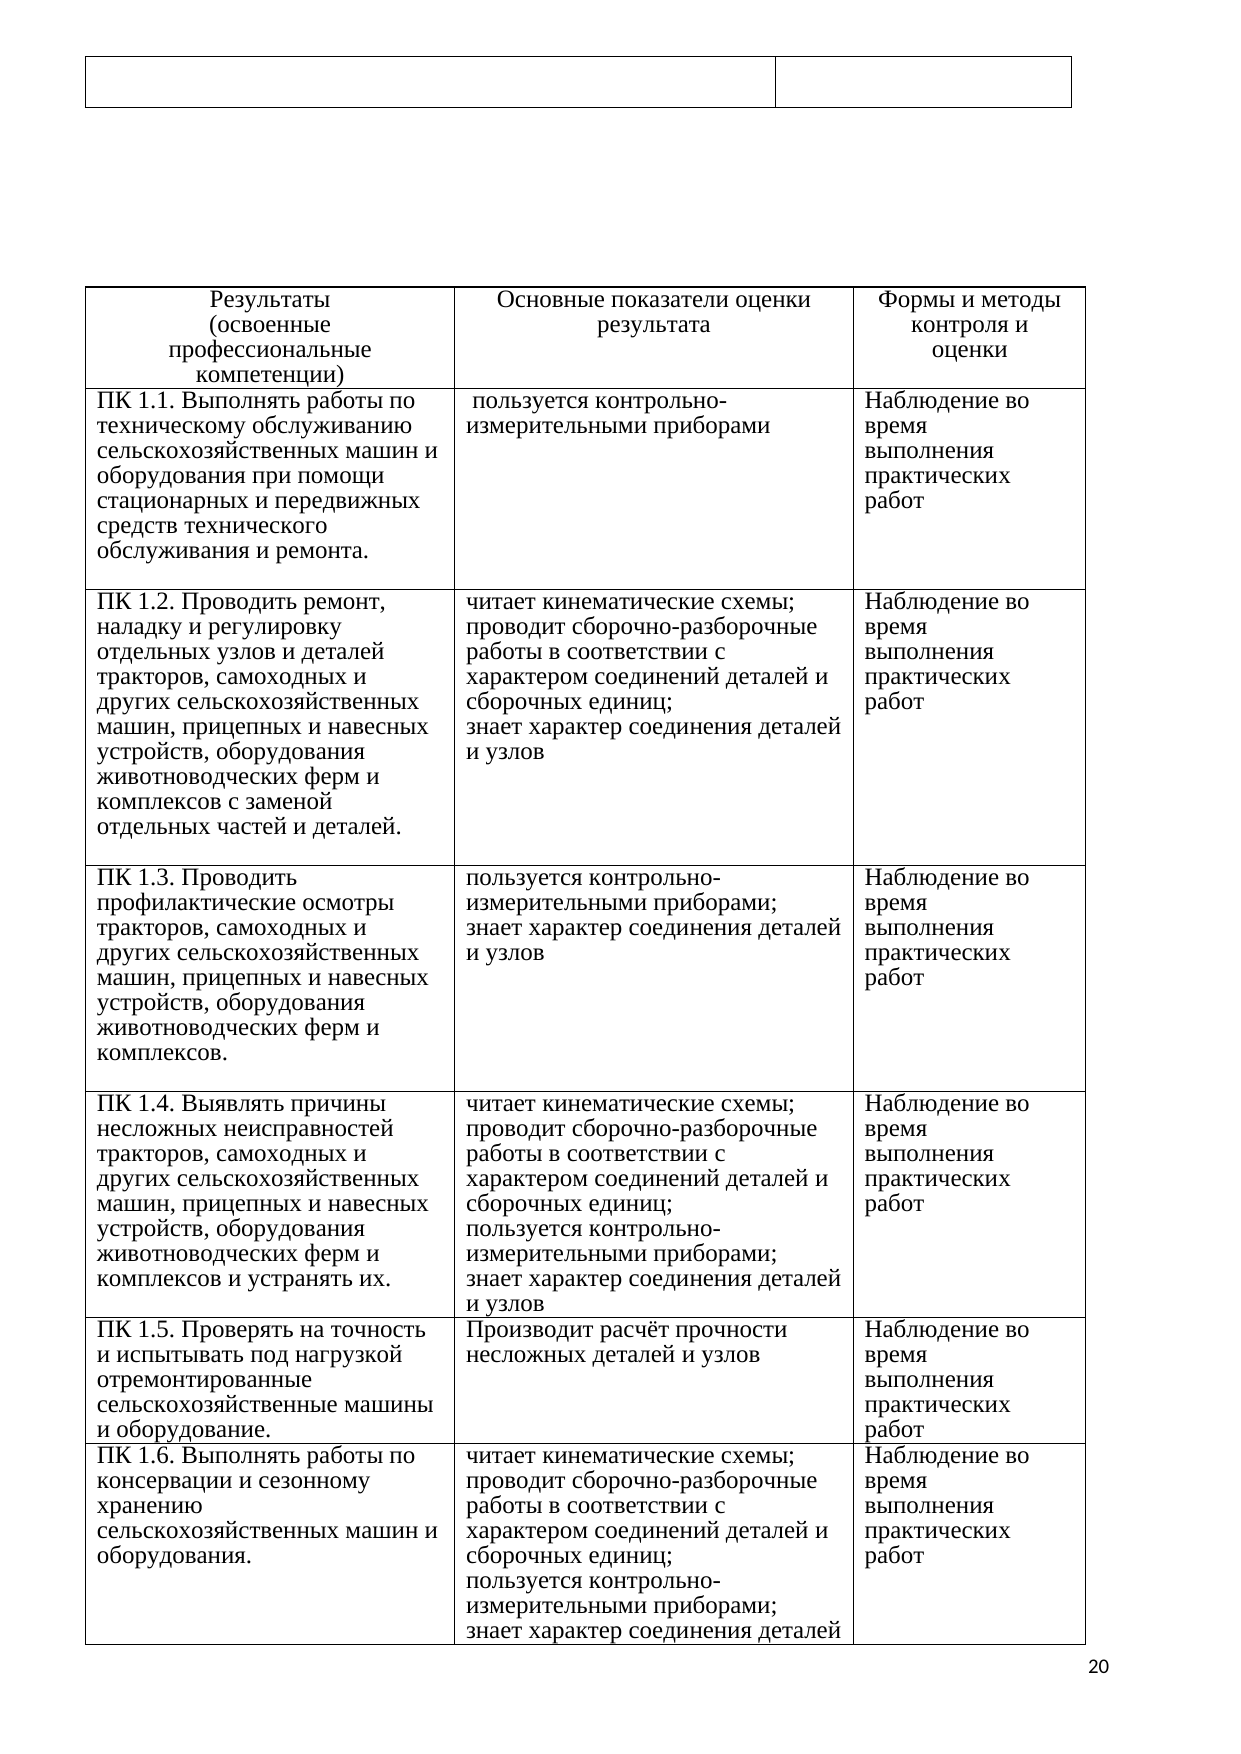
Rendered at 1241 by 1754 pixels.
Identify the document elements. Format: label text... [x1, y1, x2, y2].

table_cell читает кинематические схемы; проводит сборочно-разборочные работы в соответствии с характером соединений деталей и сборочных единиц; знает характер соединения деталей и узлов [455, 590, 853, 864]
table_header Основные показатели оценки результата [455, 288, 853, 387]
table_header Формы и методы контроля и оценки [854, 288, 1085, 387]
table_cell Производит расчёт прочности несложных деталей и узлов [455, 1318, 853, 1443]
table_cell ПК 1.4. Выявлять причины несложных неисправностей тракторов, самоходных и других сельскохозяйственных машин, прицепных и навесных устройств, оборудования животноводческих ферм и комплексов и устранять их. [86, 1092, 454, 1317]
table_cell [854, 1444, 1085, 1644]
table_header Результаты (освоенные профессиональные компетенции) [86, 288, 454, 387]
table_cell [776, 57, 1071, 107]
table_cell Наблюдение во время выполнения практических работ [854, 389, 1085, 588]
table_cell ПК 1.3. Проводить профилактические осмотры тракторов, самоходных и других сельскохозяйственных машин, прицепных и навесных устройств, оборудования животноводческих ферм и комплексов. [86, 866, 454, 1091]
table_cell Наблюдение во время выполнения практических работ [854, 1092, 1085, 1317]
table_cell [86, 57, 775, 107]
table_cell ПК 1.5. Проверять на точность и испытывать под нагрузкой отремонтированные сельскохозяйственные машины и оборудование. [86, 1318, 454, 1443]
table_cell пользуется контрольно-измерительными приборами; знает характер соединения деталей и узлов [455, 866, 853, 1091]
table_cell Наблюдение во время выполнения практических работ [854, 866, 1085, 1091]
table_cell Наблюдение во время выполнения практических работ [854, 1318, 1085, 1443]
table_cell Наблюдение во время выполнения практических работ [854, 590, 1085, 864]
table_cell пользуется контрольно-измерительными приборами [455, 389, 853, 588]
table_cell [86, 1444, 454, 1644]
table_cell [455, 1444, 853, 1644]
table_cell ПК 1.1. Выполнять работы по техническому обслуживанию сельскохозяйственных машин и оборудования при помощи стационарных и передвижных средств технического обслуживания и ремонта. [86, 389, 454, 588]
table_cell ПК 1.2. Проводить ремонт, наладку и регулировку отдельных узлов и деталей тракторов, самоходных и других сельскохозяйственных машин, прицепных и навесных устройств, оборудования животноводческих ферм и комплексов с заменой отдельных частей и деталей. [86, 590, 454, 864]
